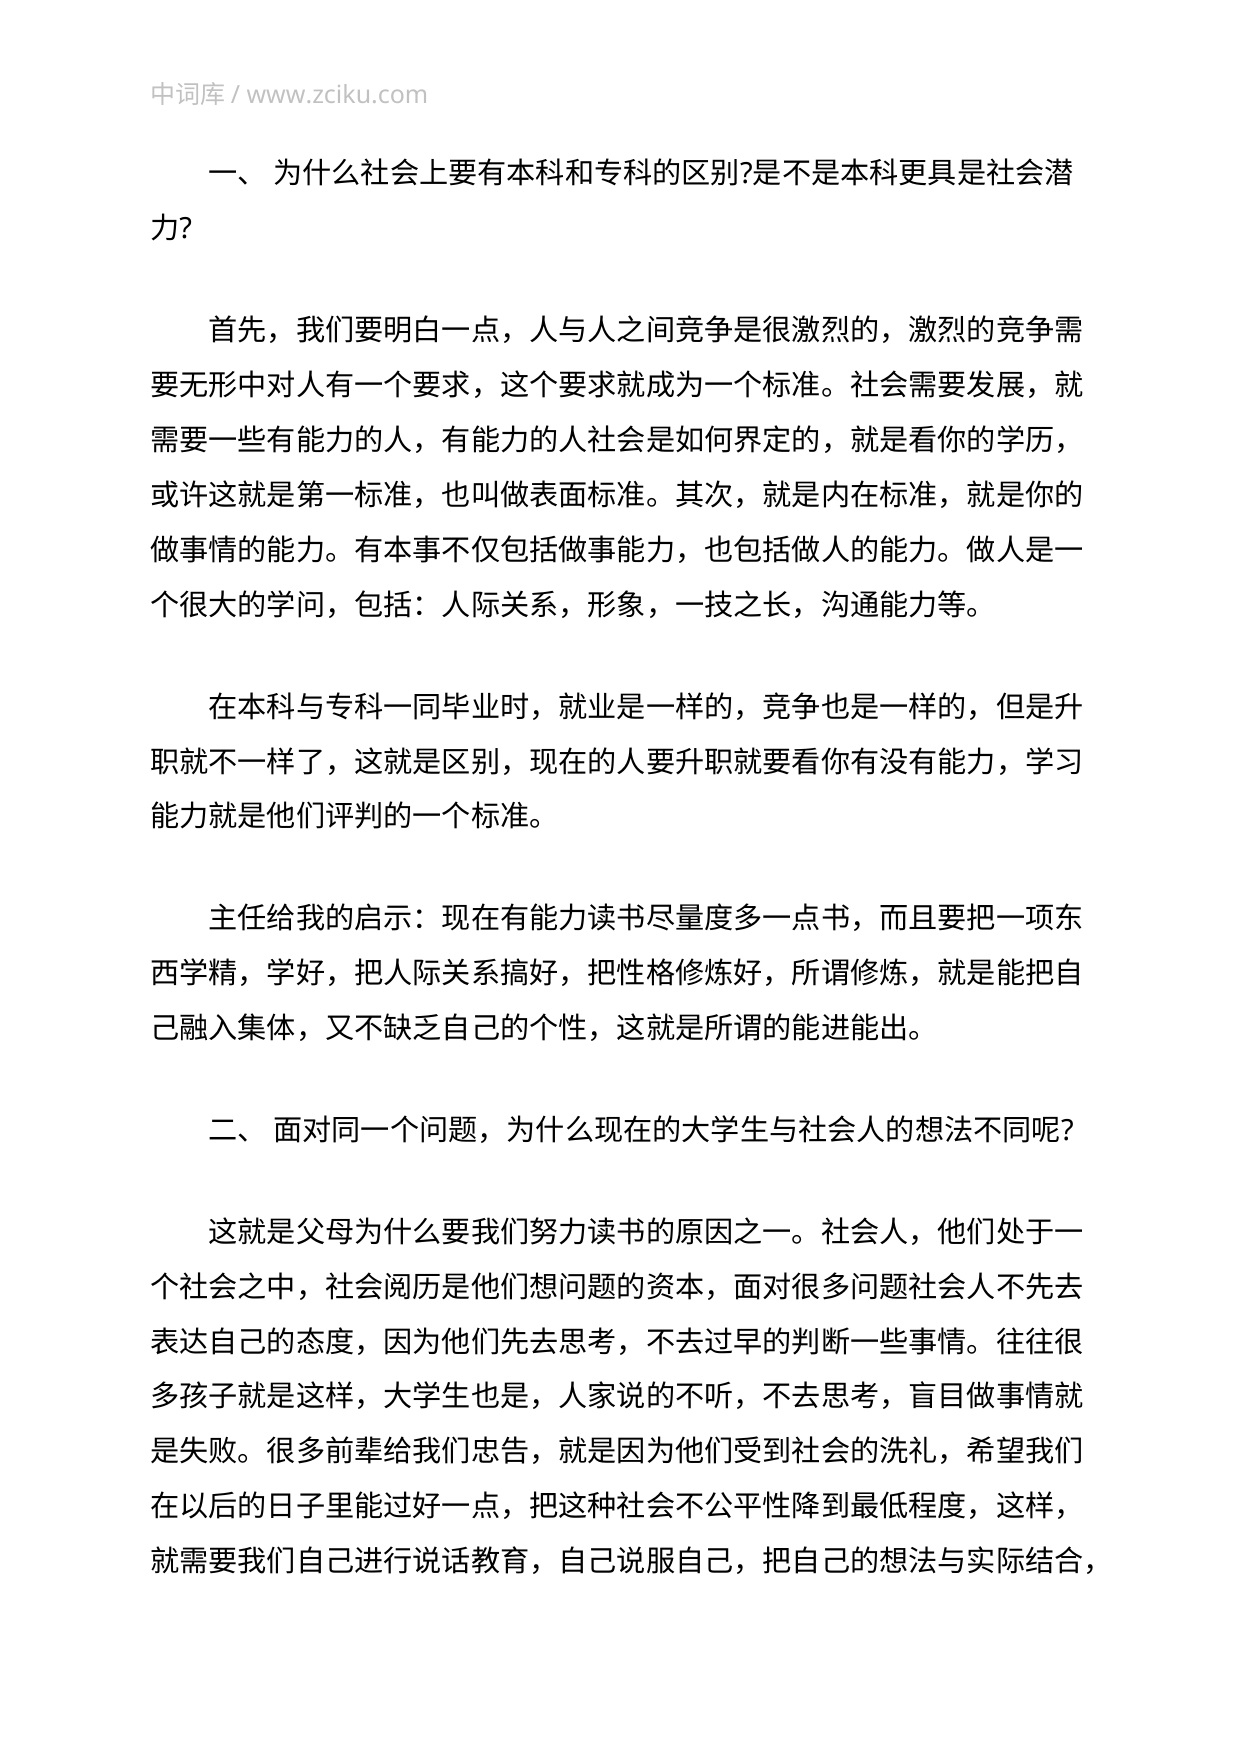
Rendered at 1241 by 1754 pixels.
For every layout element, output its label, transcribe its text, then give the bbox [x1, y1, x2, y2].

text 首先，我们要明白一点，人与人之间竞争是很激烈的，激烈的竞争需要无形中对人有一个要求，这个要求就成为一个标准。社会需要发展，就需要一些有能力的人，有能力的人社会是如何界定的，就是看你的学历，或许这就是第一标准，也叫做表面标准。其次，就是内在标准，就是你的做事情的能力。有本事不仅包括做事能力，也包括做人的能力。做人是一个很大的学问，包括：人际关系，形象，一技之长，沟通能力等。 [150, 307, 1090, 624]
text 一、 为什么社会上要有本科和专科的区别?是不是本科更具是社会潜力? [150, 150, 1090, 247]
text 主任给我的启示：现在有能力读书尽量度多一点书，而且要把一项东西学精，学好，把人际关系搞好，把性格修炼好，所谓修炼，就是能把自己融入集体，又不缺乏自己的个性，这就是所谓的能进能出。 [150, 895, 1090, 1047]
text 二、 面对同一个问题，为什么现在的大学生与社会人的想法不同呢? [150, 1106, 1090, 1149]
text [150, 1208, 1090, 1580]
text 在本科与专科一同毕业时，就业是一样的，竞争也是一样的，但是升职就不一样了，这就是区别，现在的人要升职就要看你有没有能力，学习能力就是他们评判的一个标准。 [150, 683, 1090, 835]
